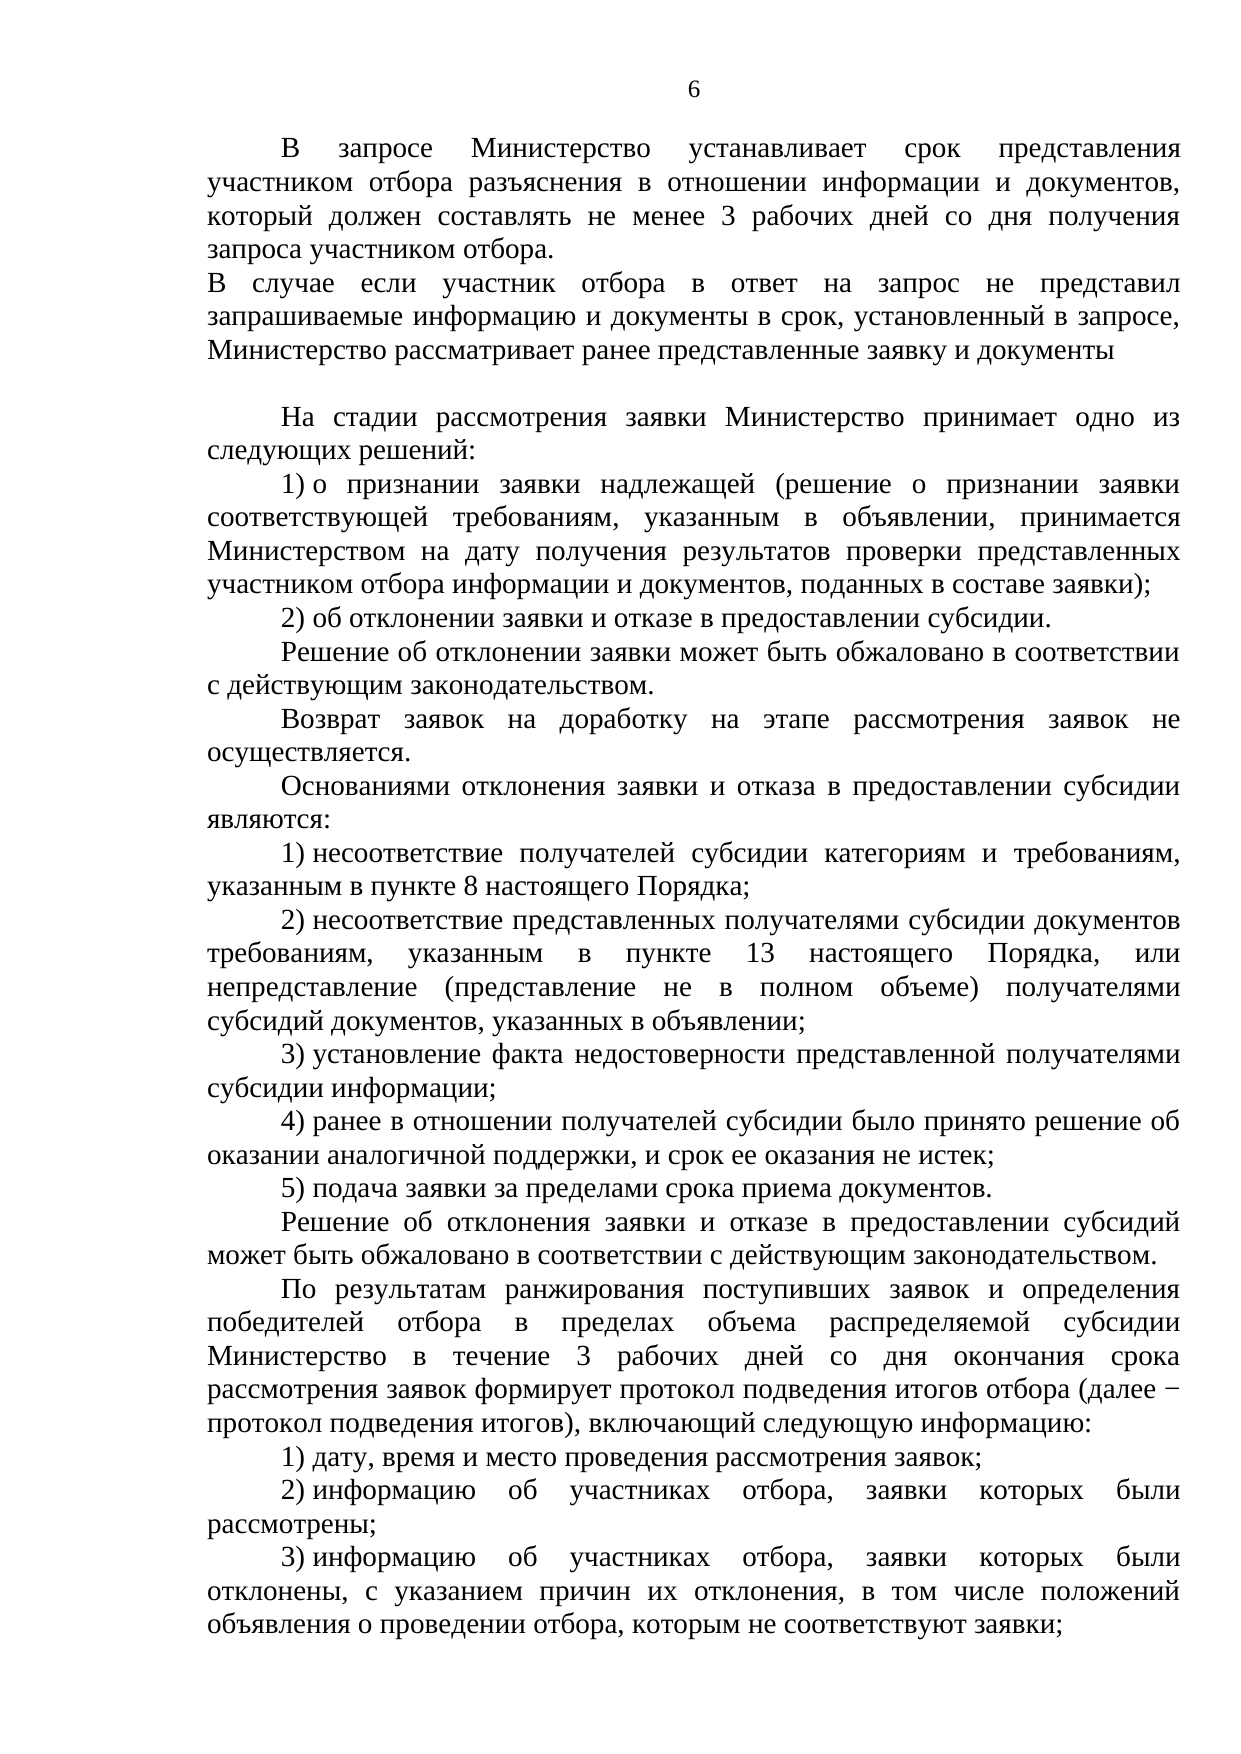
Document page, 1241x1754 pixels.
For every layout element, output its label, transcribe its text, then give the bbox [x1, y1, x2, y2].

list установление факта недостоверности представленной получателями субсидии информации; [207, 1036, 1181, 1103]
list ранее в отношении получателей субсидии было принято решение об оказании аналогичной поддержки, и срок ее оказания не истек; [207, 1103, 1181, 1170]
list несоответствие представленных получателями субсидии документов требованиям, указанным в пункте 13 настоящего Порядка, или непредставление (представление не в полном объеме) получателями субсидий документов, указанных в объявлении; [207, 902, 1181, 1036]
list информацию об участниках отбора, заявки которых были отклонены, с указанием причин их отклонения, в том числе положений объявления о проведении отбора, которым не соответствуют заявки; [207, 1539, 1181, 1640]
list о признании заявки надлежащей (решение о признании заявки соответствующей требованиям, указанным в объявлении, принимается Министерством на дату получения результатов проверки представленных участником отбора информации и документов, поданных в составе заявки); [207, 466, 1181, 600]
list несоответствие получателей субсидии категориям и требованиям, указанным в пункте 8 настоящего Порядка; [207, 835, 1181, 902]
list подача заявки за пределами срока приема документов. [207, 1170, 1181, 1204]
text По результатам ранжирования поступивших заявок и определения победителей отбора в пределах объема распределяемой субсидии Министерство в течение 3 рабочих дней со дня окончания срока рассмотрения заявок формирует протокол подведения итогов отбора (далее − протокол подведения итогов), включающий следующую информацию: [207, 1271, 1181, 1439]
text В запросе Министерство устанавливает срок представления участником отбора разъяснения в отношении информации и документов, который должен составлять не менее 3 рабочих дней со дня получения запроса участником отбора. [207, 131, 1181, 265]
text На стадии рассмотрения заявки Министерство принимает одно из следующих решений: [207, 399, 1181, 466]
text В случае если участник отбора в ответ на запрос не представил запрашиваемые информацию и документы в срок, установленный в запросе, Министерство рассматривает ранее представленные заявку и документы [207, 265, 1181, 365]
list информацию об участниках отбора, заявки которых были рассмотрены; [207, 1472, 1181, 1539]
list об отклонении заявки и отказе в предоставлении субсидии. [207, 600, 1181, 634]
text Возврат заявок на доработку на этапе рассмотрения заявок не осуществляется. [207, 701, 1181, 768]
list дату, время и место проведения рассмотрения заявок; [207, 1439, 1181, 1472]
text Решение об отклонения заявки и отказе в предоставлении субсидий может быть обжаловано в соответствии с действующим законодательством. [207, 1204, 1182, 1271]
text Решение об отклонении заявки может быть обжаловано в соответствии с действующим законодательством. [207, 634, 1181, 701]
text Основаниями отклонения заявки и отказа в предоставлении субсидии являются: [207, 768, 1181, 835]
